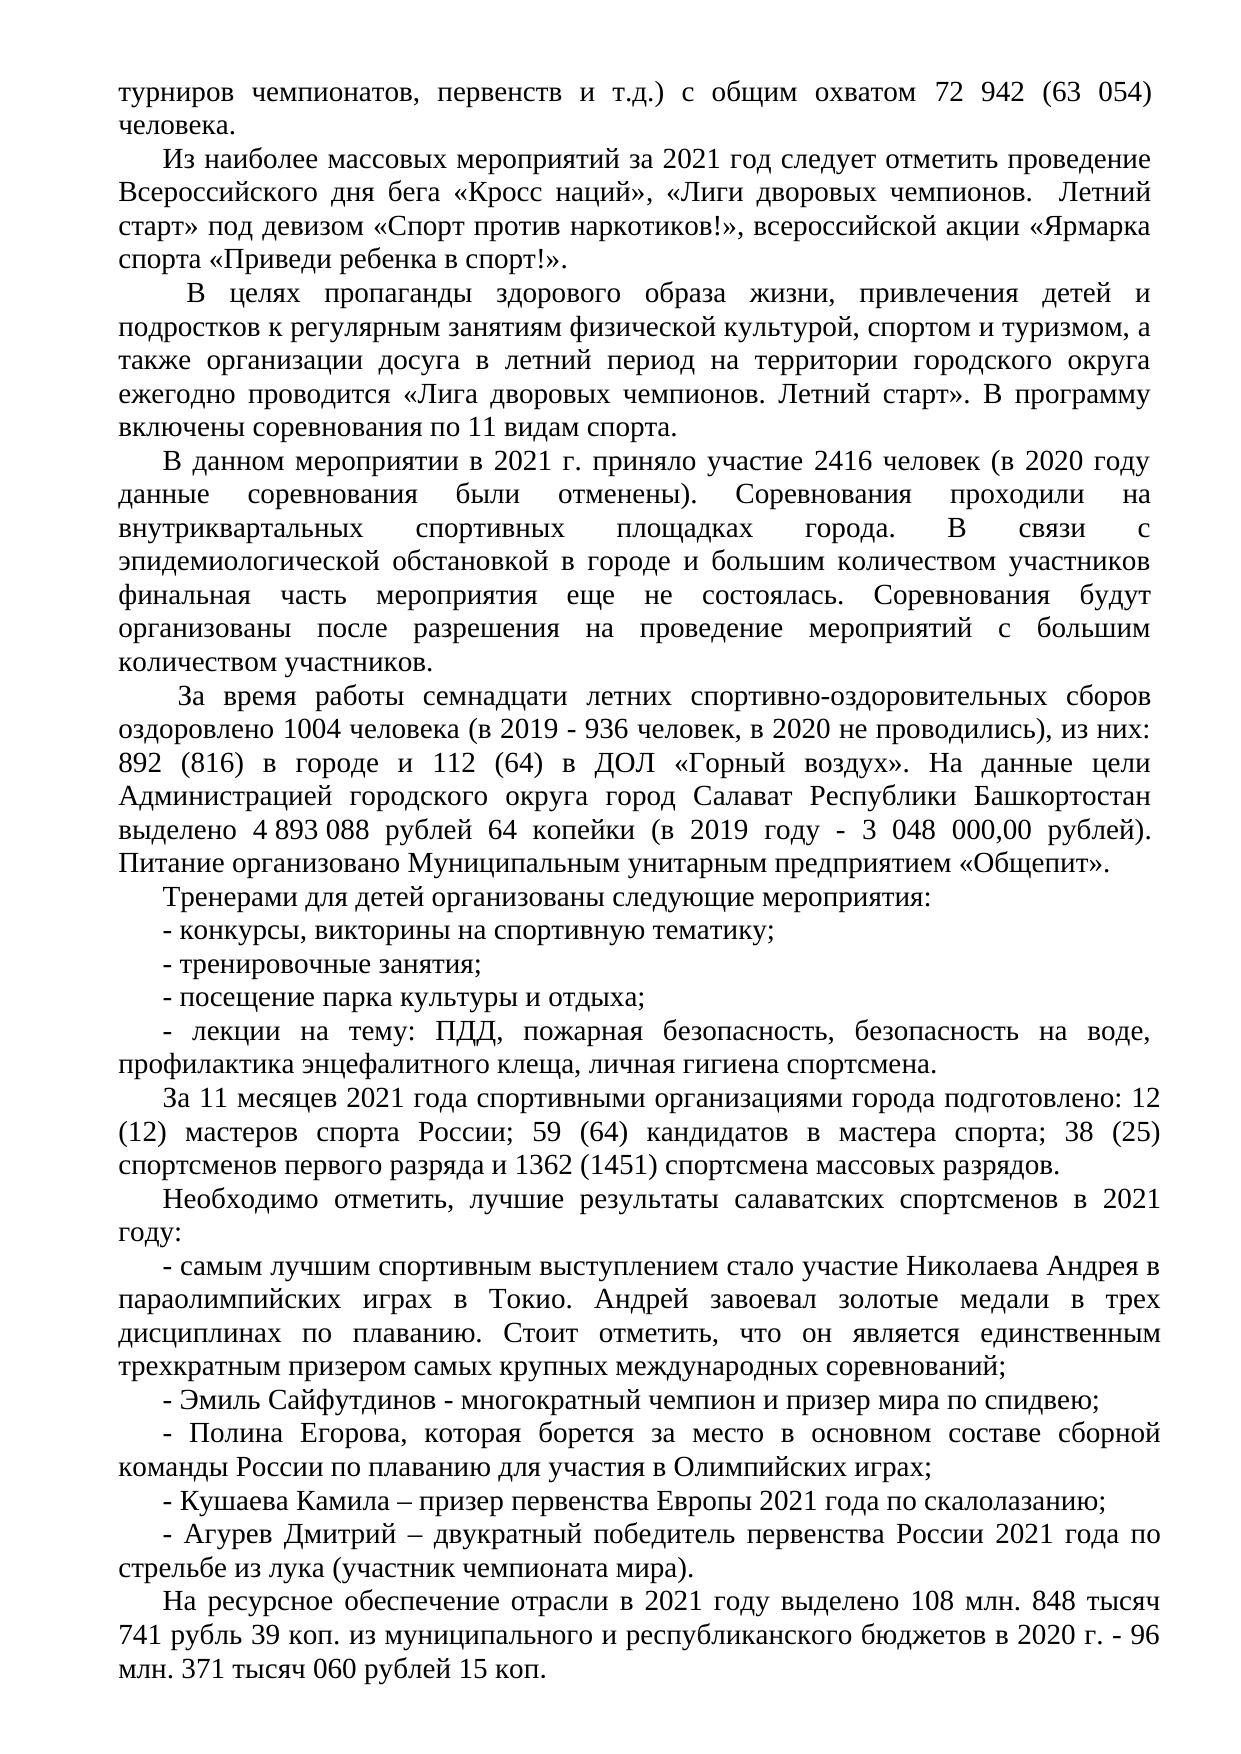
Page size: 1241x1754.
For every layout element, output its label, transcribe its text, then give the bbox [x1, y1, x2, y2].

text - конкурсы, викторины на спортивную тематику; [118, 912, 1152, 946]
text - посещение парка культуры и отдыха; [118, 979, 1152, 1013]
text - Агурев Дмитрий – двукратный победитель первенства России 2021 года по стрельбе из лука (участник чемпионата мира). [118, 1516, 1162, 1583]
text - лекции на тему: ПДД, пожарная безопасность, безопасность на воде, профилактика энцефалитного клеща, личная гигиена спортсмена. [118, 1013, 1152, 1080]
text - самым лучшим спортивным выступлением стало участие Николаева Андрея в параолимпийских играх в Токио. Андрей завоевал золотые медали в трех дисциплинах по плаванию. Стоит отметить, что он является единственным трехкратным призером самых крупных международных соревнований; [118, 1248, 1162, 1382]
text Тренерами для детей организованы следующие мероприятия: [118, 879, 1152, 912]
text За время работы семнадцати летних спортивно-оздоровительных сборов оздоровлено 1004 человека (в 2019 - 936 человек, в 2020 не проводились), из них: 892 (816) в городе и 112 (64) в ДОЛ «Горный воздух». На данные цели Администрацией городского округа город Салават Республики Башкортостан выделено 4 893 088 рублей 64 копейки (в 2019 году - 3 048 000,00 рублей). Питание организовано Муниципальным унитарным предприятием «Общепит». [118, 678, 1152, 879]
text Из наиболее массовых мероприятий за 2021 год следует отметить проведение Всероссийского дня бега «Кросс наций», «Лиги дворовых чемпионов. Летний старт» под девизом «Спорт против наркотиков!», всероссийской акции «Ярмарка спорта «Приведи ребенка в спорт!». [118, 141, 1152, 275]
text В данном мероприятии в 2021 г. приняло участие 2416 человек (в 2020 году данные соревнования были отменены). Соревнования проходили на внутриквартальных спортивных площадках города. В связи с эпидемиологической обстановкой в городе и большим количеством участников финальная часть мероприятия еще не состоялась. Соревнования будут организованы после разрешения на проведение мероприятий с большим количеством участников. [118, 443, 1152, 678]
text Необходимо отметить, лучшие результаты салаватских спортсменов в 2021 году: [118, 1181, 1162, 1248]
text - Кушаева Камила – призер первенства Европы 2021 года по скалолазанию; [118, 1483, 1162, 1516]
text - Полина Егорова, которая борется за место в основном составе сборной команды России по плаванию для участия в Олимпийских играх; [118, 1416, 1162, 1483]
text В целях пропаганды здорового образа жизни, привлечения детей и подростков к регулярным занятиям физической культурой, спортом и туризмом, а также организации досуга в летний период на территории городского округа ежегодно проводится «Лига дворовых чемпионов. Летний старт». В программу включены соревнования по 11 видам спорта. [118, 275, 1152, 443]
text - Эмиль Сайфутдинов - многократный чемпион и призер мира по спидвею; [118, 1382, 1162, 1416]
text За 11 месяцев 2021 года спортивными организациями города подготовлено: 12 (12) мастеров спорта России; 59 (64) кандидатов в мастера спорта; 38 (25) спортсменов первого разряда и 1362 (1451) спортсмена массовых разрядов. [118, 1080, 1162, 1181]
text На ресурсное обеспечение отрасли в 2021 году выделено 108 млн. 848 тысяч 741 рубль 39 коп. из муниципального и республиканского бюджетов в 2020 г. - 96 млн. 371 тысяч 060 рублей 15 коп. [118, 1583, 1162, 1686]
text - тренировочные занятия; [118, 946, 1152, 979]
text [118, 74, 1152, 141]
